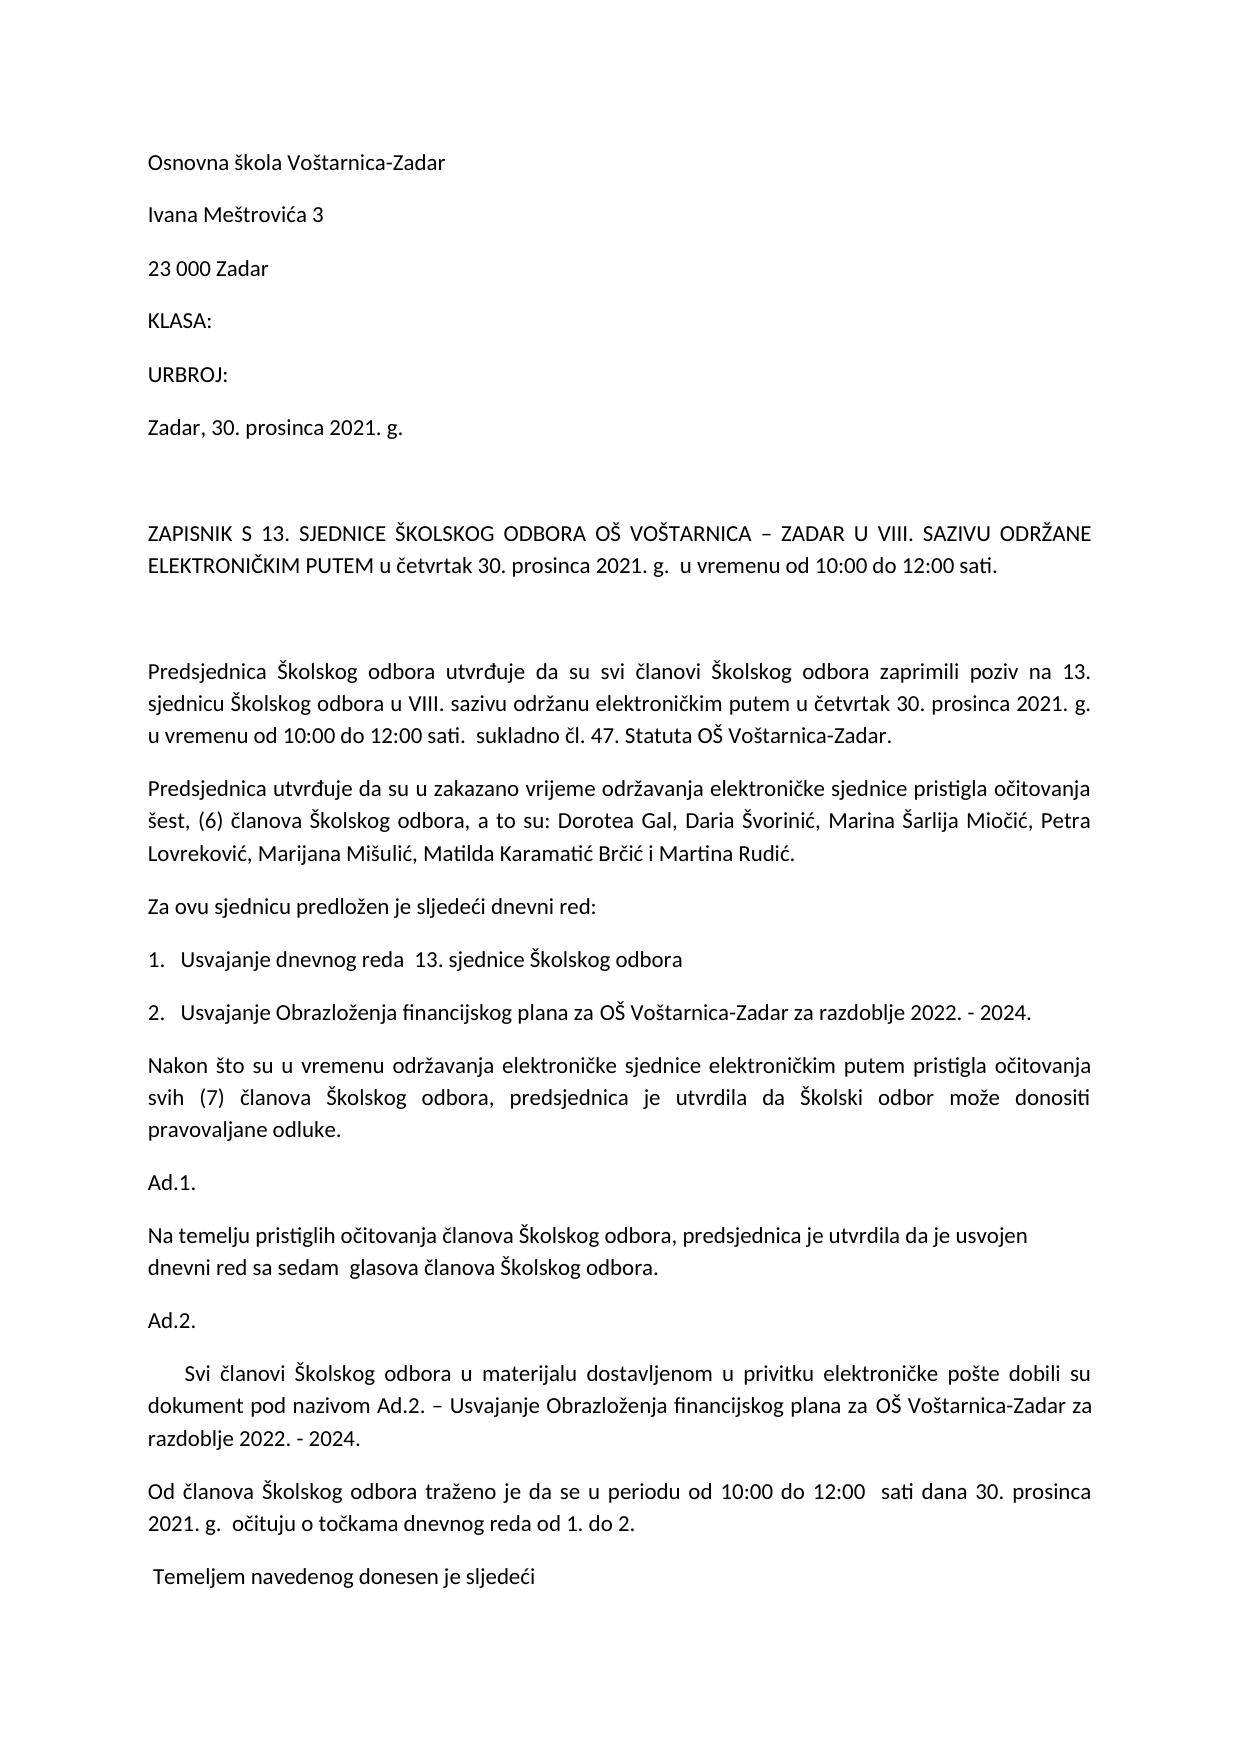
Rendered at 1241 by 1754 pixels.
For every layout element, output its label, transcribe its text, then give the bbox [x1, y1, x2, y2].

text Na temelju pristiglih očitovanja članova Školskog odbora, predsjednica je utvrdila da je usvojen dnevni red sa sedam glasova članova Školskog odbora. [148, 1221, 1093, 1281]
text Temeljem navedenog donesen je sljedeći [148, 1562, 1093, 1590]
text Ad.2. [148, 1306, 1093, 1334]
text Ivana Meštrovića 3 [148, 201, 1093, 229]
text URBROJ: [148, 360, 1093, 388]
text Predsjednica Školskog odbora utvrđuje da su svi članovi Školskog odbora zaprimili poziv na 13. sjednicu Školskog odbora u VIII. sazivu održanu elektroničkim putem u četvrtak 30. prosinca 2021. g. u vremenu od 10:00 do 12:00 sati. sukladno čl. 47. Statuta OŠ Voštarnica-Zadar. [148, 657, 1093, 749]
text Zadar, 30. prosinca 2021. g. [148, 413, 1093, 441]
text Predsjednica utvrđuje da su u zakazano vrijeme održavanja elektroničke sjednice pristigla očitovanja šest, (6) članova Školskog odbora, a to su: Dorotea Gal, Daria Švorinić, Marina Šarlija Miočić, Petra Lovreković, Marijana Mišulić, Matilda Karamatić Brčić i Martina Rudić. [148, 774, 1093, 867]
text Za ovu sjednicu predložen je sljedeći dnevni red: [148, 892, 1093, 920]
text Ad.1. [148, 1168, 1093, 1196]
text 2. Usvajanje Obrazloženja financijskog plana za OŠ Voštarnica-Zadar za razdoblje 2022. - 2024. [148, 998, 1093, 1026]
text Svi članovi Školskog odbora u materijalu dostavljenom u privitku elektroničke pošte dobili su dokument pod nazivom Ad.2. – Usvajanje Obrazloženja financijskog plana za OŠ Voštarnica-Zadar za razdoblje 2022. - 2024. [148, 1359, 1093, 1452]
text 23 000 Zadar [148, 254, 1093, 282]
text Osnovna škola Voštarnica-Zadar [148, 148, 1093, 176]
text Nakon što su u vremenu održavanja elektroničke sjednice elektroničkim putem pristigla očitovanja svih (7) članova Školskog odbora, predsjednica je utvrdila da Školski odbor može donositi pravovaljane odluke. [148, 1051, 1093, 1143]
text 1. Usvajanje dnevnog reda 13. sjednice Školskog odbora [148, 945, 1093, 973]
text Od članova Školskog odbora traženo je da se u periodu od 10:00 do 12:00 sati dana 30. prosinca 2021. g. očituju o točkama dnevnog reda od 1. do 2. [148, 1477, 1093, 1537]
text KLASA: [148, 307, 1093, 335]
text ZAPISNIK S 13. SJEDNICE ŠKOLSKOG ODBORA OŠ VOŠTARNICA – ZADAR U VIII. SAZIVU ODRŽANE ELEKTRONIČKIM PUTEM u četvrtak 30. prosinca 2021. g. u vremenu od 10:00 do 12:00 sati. [148, 519, 1093, 579]
